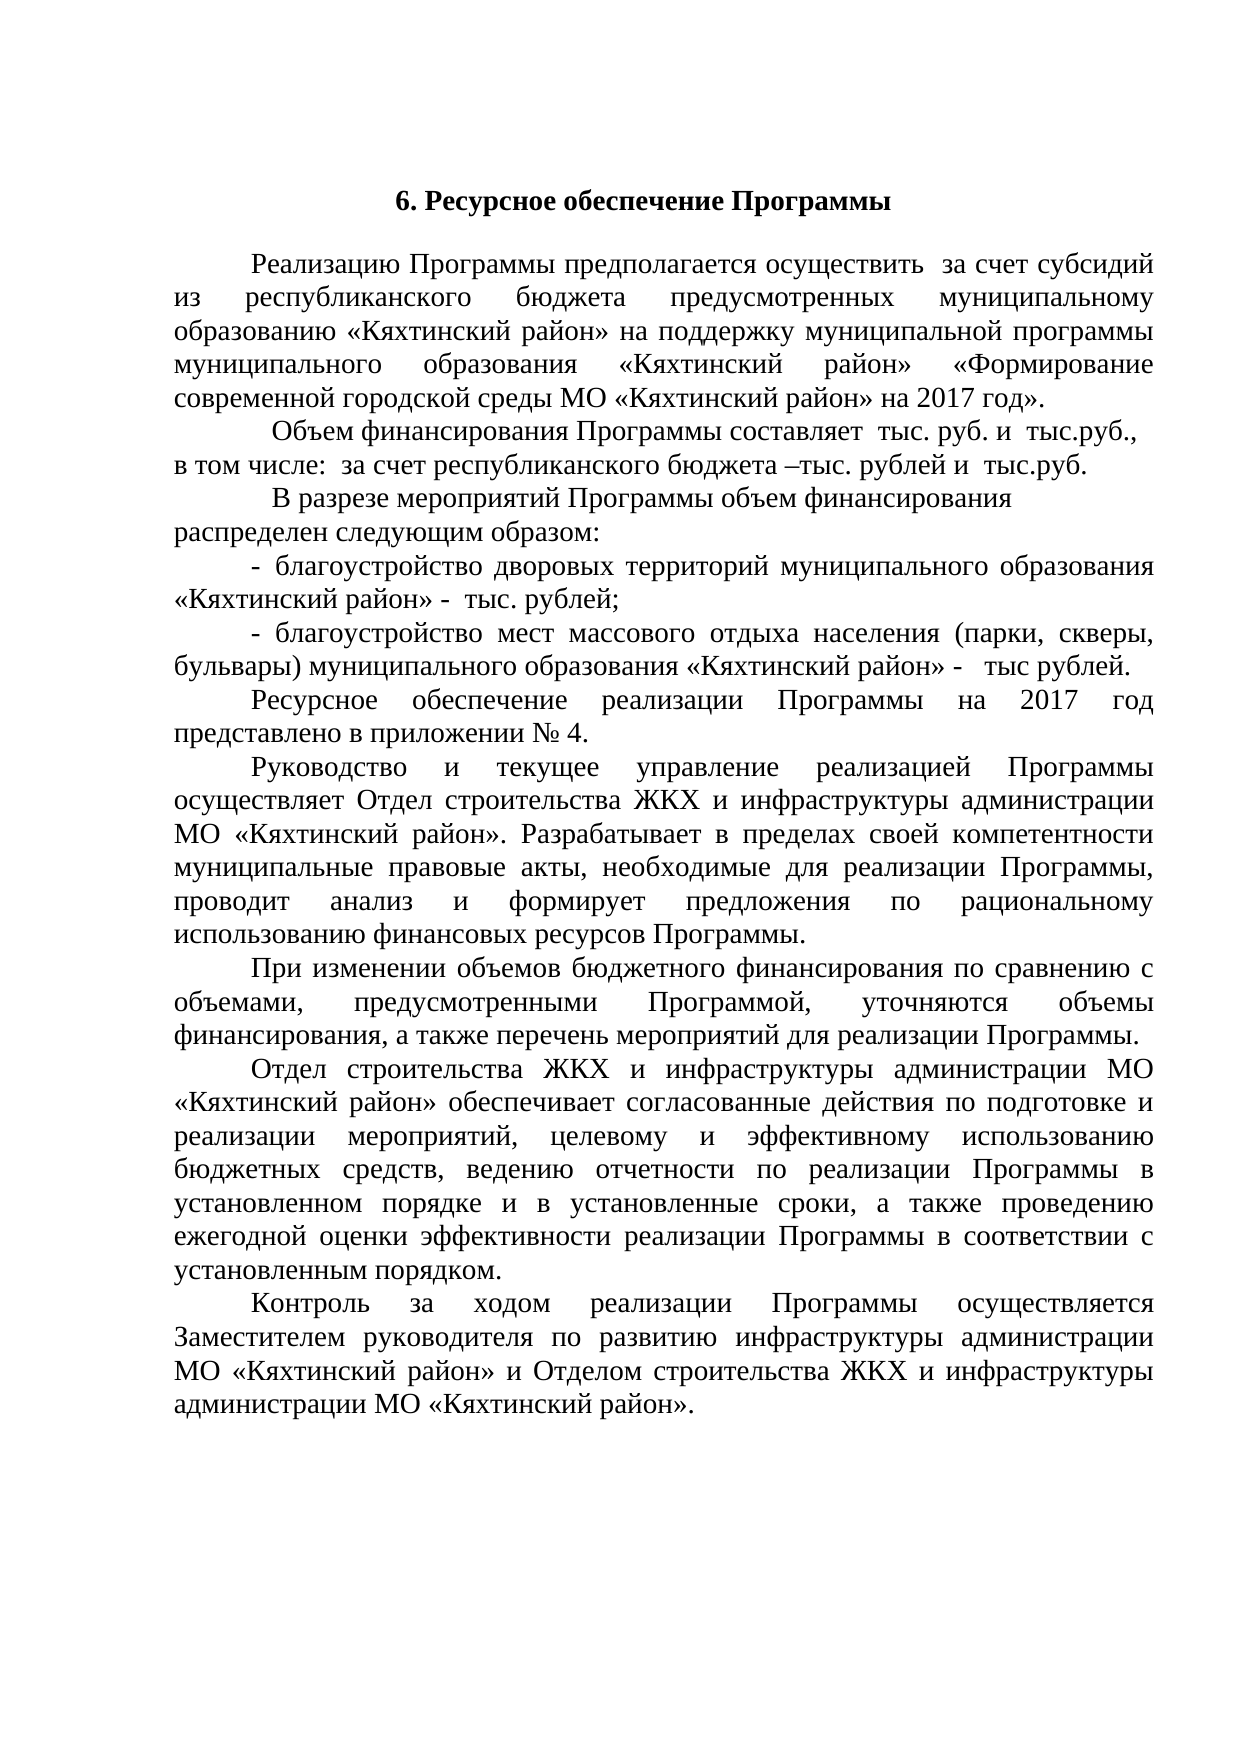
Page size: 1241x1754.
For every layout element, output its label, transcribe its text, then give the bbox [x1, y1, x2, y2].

text 6. Ресурсное обеспечение Программы [173, 187, 1113, 216]
text Руководство и текущее управление реализацией Программы осуществляет Отдел строительства ЖКХ и инфраструктуры администрации МО «Кяхтинский район». Разрабатывает в пределах своей компетентности муниципальные правовые акты, необходимые для реализации Программы, проводит анализ и формирует предложения по рациональному использованию финансовых ресурсов Программы. [173, 749, 1154, 951]
text Реализацию Программы предполагается осуществить за счет субсидий из республиканского бюджета предусмотренных муниципальному образованию «Кяхтинский район» на поддержку муниципальной программы муниципального образования «Кяхтинский район» «Формирование современной городской среды МО «Кяхтинский район» на 2017 год». [173, 246, 1154, 414]
text При изменении объемов бюджетного финансирования по сравнению с объемами, предусмотренными Программой, уточняются объемы финансирования, а также перечень мероприятий для реализации Программы. [173, 951, 1154, 1051]
list благоустройство мест массового отдыха населения (парки, скверы, бульвары) муниципального образования «Кяхтинский район» - тыс рублей. [173, 615, 1154, 682]
list благоустройство дворовых территорий муниципального образования «Кяхтинский район» - тыс. рублей; [173, 548, 1154, 615]
text Отдел строительства ЖКХ и инфраструктуры администрации МО «Кяхтинский район» обеспечивает согласованные действия по подготовке и реализации мероприятий, целевому и эффективному использованию бюджетных средств, ведению отчетности по реализации Программы в установленном порядке и в установленные сроки, а также проведению ежегодной оценки эффективности реализации Программы в соответствии с установленным порядком. [173, 1051, 1154, 1286]
text Ресурсное обеспечение реализации Программы на 2017 год представлено в приложении № 4. [173, 682, 1154, 749]
text В разрезе мероприятий Программы объем финансирования распределен следующим образом: [173, 481, 1154, 548]
text Объем финансирования Программы составляет тыс. руб. и тыс.руб., в том числе: за счет республиканского бюджета –тыс. рублей и тыс.руб. [173, 414, 1154, 481]
text Контроль за ходом реализации Программы осуществляется Заместителем руководителя по развитию инфраструктуры администрации МО «Кяхтинский район» и Отделом строительства ЖКХ и инфраструктуры администрации МО «Кяхтинский район». [173, 1286, 1154, 1420]
